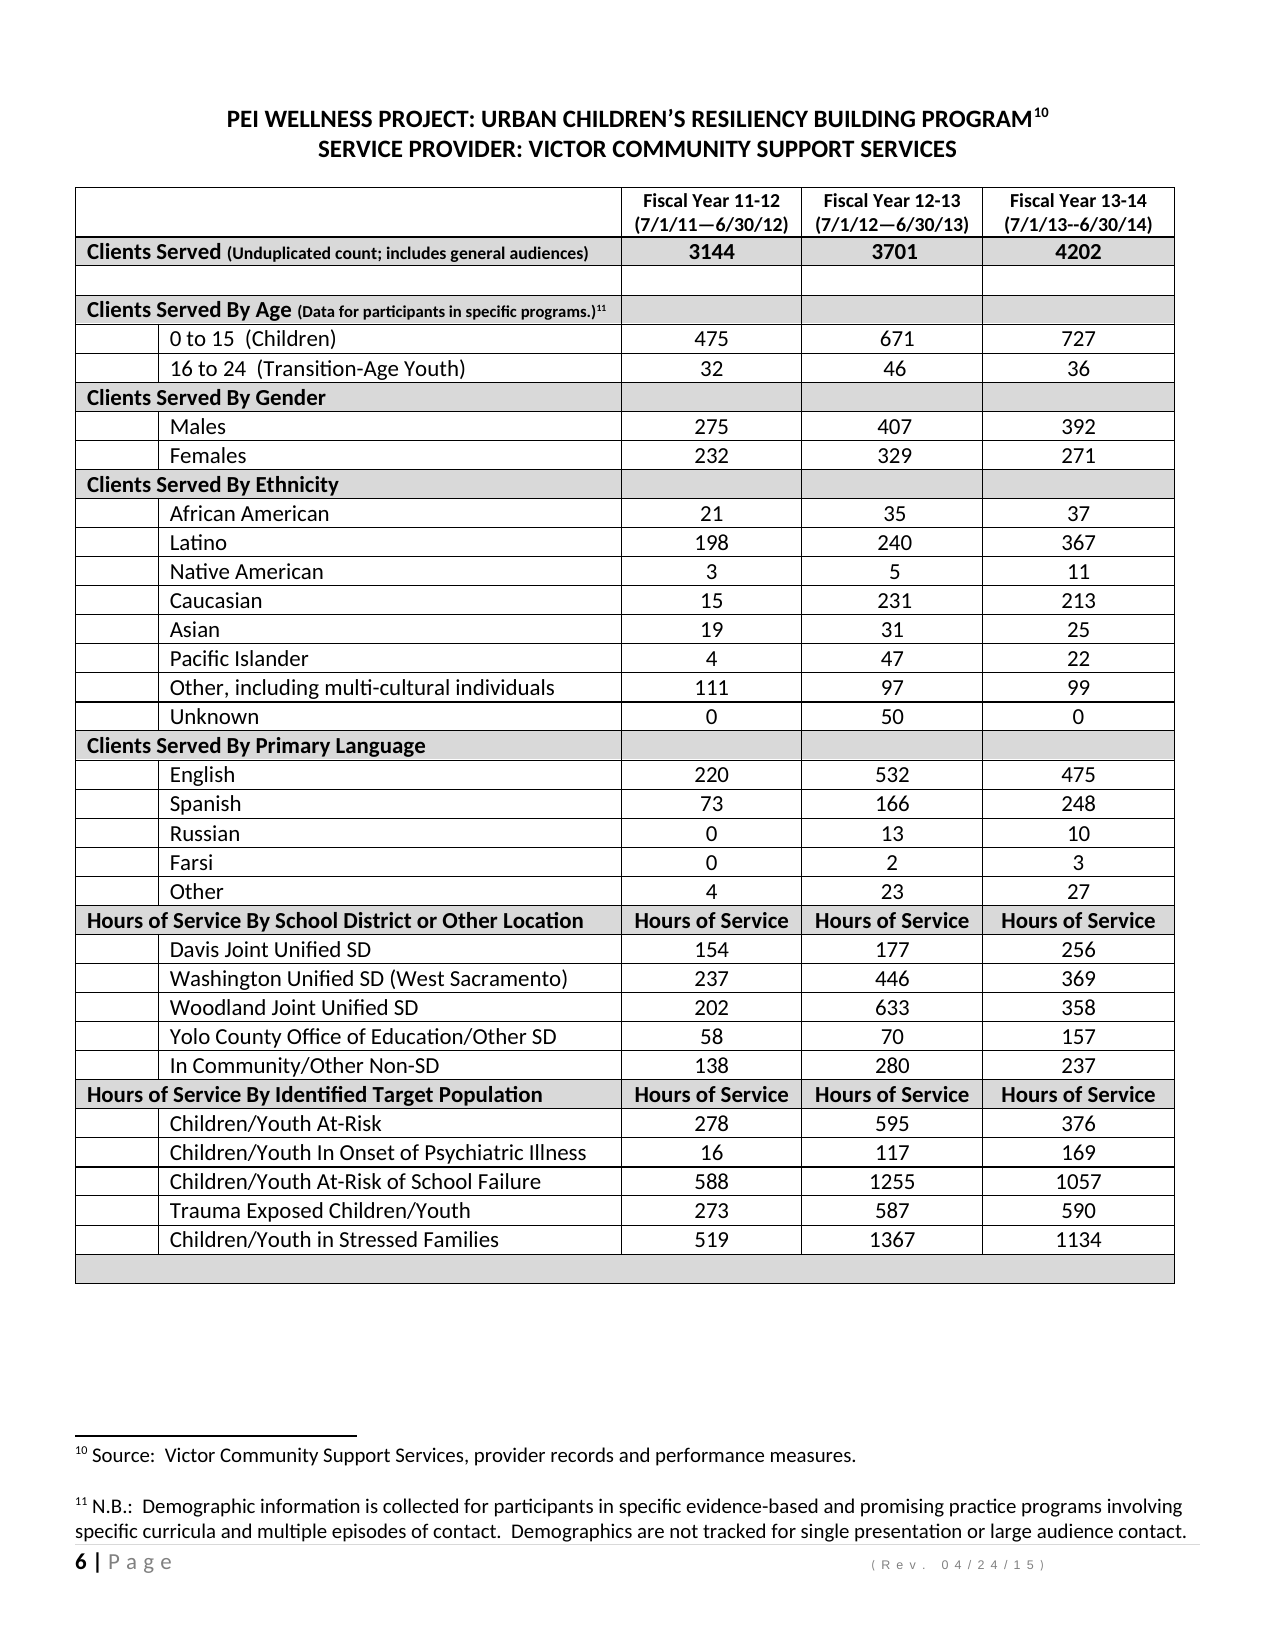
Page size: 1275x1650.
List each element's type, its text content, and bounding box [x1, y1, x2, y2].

table_cell [76, 1022, 158, 1050]
table_cell 97 [802, 673, 982, 701]
table_header Fiscal Year 12-13 (7/1/12—6/30/13) [802, 188, 982, 236]
table_cell 3701 [802, 238, 982, 265]
table_cell 367 [983, 528, 1174, 556]
table_cell Woodland Joint Unified SD [159, 993, 621, 1021]
table_cell [76, 1138, 158, 1166]
table_cell [76, 964, 158, 992]
table_cell 169 [983, 1138, 1174, 1166]
table_cell 376 [983, 1109, 1174, 1137]
table_cell 248 [983, 790, 1174, 818]
table_cell Hours of Service [983, 906, 1174, 934]
table_cell [76, 586, 158, 614]
table_cell 392 [983, 412, 1174, 440]
table_cell 275 [622, 412, 801, 440]
table_cell Latino [159, 528, 621, 556]
table_cell Unknown [159, 703, 621, 730]
table_cell 58 [622, 1022, 801, 1050]
table_cell 47 [802, 644, 982, 672]
table_cell 4202 [983, 238, 1174, 265]
table_cell 21 [622, 499, 801, 527]
table_cell [76, 412, 158, 440]
table_cell [76, 1051, 158, 1079]
table_cell 4 [622, 877, 801, 905]
table_cell Clients Served By Ethnicity [76, 470, 621, 498]
table_cell [983, 383, 1174, 411]
table_cell 31 [802, 615, 982, 643]
table_header [76, 188, 621, 236]
text SERVICE PROVIDER: VICTOR COMMUNITY SUPPORT SERVICES [75, 133, 1200, 164]
table_cell 13 [802, 819, 982, 847]
table_cell 232 [622, 441, 801, 469]
table_cell 237 [983, 1051, 1174, 1079]
table_cell Females [159, 441, 621, 469]
table_cell Children/Youth At-Risk [159, 1109, 621, 1137]
table_cell 358 [983, 993, 1174, 1021]
table_cell [622, 731, 801, 759]
table_cell 157 [983, 1022, 1174, 1050]
table_cell English [159, 761, 621, 788]
table_cell 16 [622, 1138, 801, 1166]
table_cell 256 [983, 935, 1174, 963]
table_cell 11 [983, 557, 1174, 585]
table_cell 587 [802, 1196, 982, 1224]
table_cell 671 [802, 325, 982, 353]
table_cell 177 [802, 935, 982, 963]
table_cell 369 [983, 964, 1174, 992]
table_cell [76, 877, 158, 905]
table_cell 213 [983, 586, 1174, 614]
table_cell [76, 1196, 158, 1224]
table_cell 35 [802, 499, 982, 527]
table_cell 475 [983, 761, 1174, 788]
table_cell [802, 383, 982, 411]
table_cell 220 [622, 761, 801, 788]
table_cell [76, 644, 158, 672]
table_cell 278 [622, 1109, 801, 1137]
table_cell Native American [159, 557, 621, 585]
table_cell 138 [622, 1051, 801, 1079]
table_cell 10 [983, 819, 1174, 847]
table_cell 99 [983, 673, 1174, 701]
table_cell [983, 266, 1174, 294]
table_cell African American [159, 499, 621, 527]
table_cell Asian [159, 615, 621, 643]
table_cell 202 [622, 993, 801, 1021]
table_cell [76, 1226, 158, 1253]
table_cell [76, 761, 158, 788]
table_cell [802, 296, 982, 323]
table_cell [76, 1109, 158, 1137]
table_cell [76, 615, 158, 643]
table_cell 0 [622, 703, 801, 730]
table_cell [983, 470, 1174, 498]
table_cell Russian [159, 819, 621, 847]
table_cell 329 [802, 441, 982, 469]
table_cell 3144 [622, 238, 801, 265]
table_cell [76, 325, 158, 353]
table_cell [622, 296, 801, 323]
table_cell 22 [983, 644, 1174, 672]
table_cell 70 [802, 1022, 982, 1050]
table_cell [76, 557, 158, 585]
table_cell 16 to 24 (Transition-Age Youth) [159, 354, 621, 382]
table_cell Washington Unified SD (West Sacramento) [159, 964, 621, 992]
table_cell Males [159, 412, 621, 440]
table_cell 2 [802, 848, 982, 876]
table_cell Clients Served (Unduplicated count; includes general audiences) [76, 238, 621, 265]
table_cell 240 [802, 528, 982, 556]
table_cell [622, 470, 801, 498]
table_cell Yolo County Office of Education/Other SD [159, 1022, 621, 1050]
table_cell Children/Youth in Stressed Families [159, 1226, 621, 1253]
table_cell 111 [622, 673, 801, 701]
table_cell [76, 354, 158, 382]
table_cell Other [159, 877, 621, 905]
table_cell 633 [802, 993, 982, 1021]
table_cell 23 [802, 877, 982, 905]
table_cell 46 [802, 354, 982, 382]
table_cell Children/Youth At-Risk of School Failure [159, 1168, 621, 1195]
table_cell 37 [983, 499, 1174, 527]
table_cell 271 [983, 441, 1174, 469]
table_cell 237 [622, 964, 801, 992]
table_cell 73 [622, 790, 801, 818]
table_cell 25 [983, 615, 1174, 643]
table_cell Davis Joint Unified SD [159, 935, 621, 963]
table_cell 154 [622, 935, 801, 963]
table_header Fiscal Year 13-14 (7/1/13--6/30/14) [983, 188, 1174, 236]
table_cell 50 [802, 703, 982, 730]
table_cell Hours of Service [622, 1080, 801, 1108]
table_cell Farsi [159, 848, 621, 876]
table_cell 198 [622, 528, 801, 556]
table_cell In Community/Other Non-SD [159, 1051, 621, 1079]
table_cell 4 [622, 644, 801, 672]
table_cell [622, 266, 801, 294]
table_cell Clients Served By Primary Language [76, 731, 621, 759]
table_cell [76, 1255, 1174, 1283]
table_cell [76, 673, 158, 701]
table_cell Pacific Islander [159, 644, 621, 672]
table_cell 1057 [983, 1168, 1174, 1195]
table_cell [76, 790, 158, 818]
table_cell [802, 470, 982, 498]
table_cell 19 [622, 615, 801, 643]
table_cell [802, 266, 982, 294]
table_cell 590 [983, 1196, 1174, 1224]
table_cell Hours of Service By Identified Target Population [76, 1080, 621, 1108]
table_cell [76, 703, 158, 730]
table_cell Hours of Service [983, 1080, 1174, 1108]
table_cell 0 [622, 848, 801, 876]
table_cell 5 [802, 557, 982, 585]
table_cell 36 [983, 354, 1174, 382]
table_cell 3 [622, 557, 801, 585]
table_cell Clients Served By Gender [76, 383, 621, 411]
table_cell [76, 499, 158, 527]
table_cell 519 [622, 1226, 801, 1253]
table_cell 727 [983, 325, 1174, 353]
table_cell 231 [802, 586, 982, 614]
table_cell 475 [622, 325, 801, 353]
table_cell Caucasian [159, 586, 621, 614]
table_cell [76, 441, 158, 469]
table_header Fiscal Year 11-12 (7/1/11—6/30/12) [622, 188, 801, 236]
table_cell Spanish [159, 790, 621, 818]
table_cell 273 [622, 1196, 801, 1224]
table_cell 32 [622, 354, 801, 382]
table_cell 0 to 15 (Children) [159, 325, 621, 353]
table_cell [76, 819, 158, 847]
table_cell 595 [802, 1109, 982, 1137]
table_cell Hours of Service [622, 906, 801, 934]
text PEI WELLNESS PROJECT: URBAN CHILDREN’S RESILIENCY BUILDING PROGRAM [75, 103, 1200, 133]
table_cell [622, 383, 801, 411]
table_cell 1134 [983, 1226, 1174, 1253]
table_cell 1255 [802, 1168, 982, 1195]
table_cell [802, 731, 982, 759]
table_cell 407 [802, 412, 982, 440]
table_cell Clients Served By Age (Data for participants in specific programs.) [76, 296, 621, 323]
table_cell Hours of Service [802, 1080, 982, 1108]
table_cell [76, 935, 158, 963]
table_cell Hours of Service [802, 906, 982, 934]
table_cell [76, 266, 621, 294]
table_cell 15 [622, 586, 801, 614]
table_cell 0 [983, 703, 1174, 730]
table_cell Trauma Exposed Children/Youth [159, 1196, 621, 1224]
table_cell 532 [802, 761, 982, 788]
table_cell 3 [983, 848, 1174, 876]
table_cell 166 [802, 790, 982, 818]
table_cell 446 [802, 964, 982, 992]
table_cell 0 [622, 819, 801, 847]
table_cell [76, 528, 158, 556]
table_cell Other, including multi-cultural individuals [159, 673, 621, 701]
table_cell [76, 993, 158, 1021]
table_cell [76, 1168, 158, 1195]
table_cell Children/Youth In Onset of Psychiatric Illness [159, 1138, 621, 1166]
table_cell 1367 [802, 1226, 982, 1253]
table_cell Hours of Service By School District or Other Location [76, 906, 621, 934]
table_cell 280 [802, 1051, 982, 1079]
table_cell [983, 296, 1174, 323]
table_cell 117 [802, 1138, 982, 1166]
table_cell [76, 848, 158, 876]
table_cell 588 [622, 1168, 801, 1195]
table_cell 27 [983, 877, 1174, 905]
table_cell [983, 731, 1174, 759]
